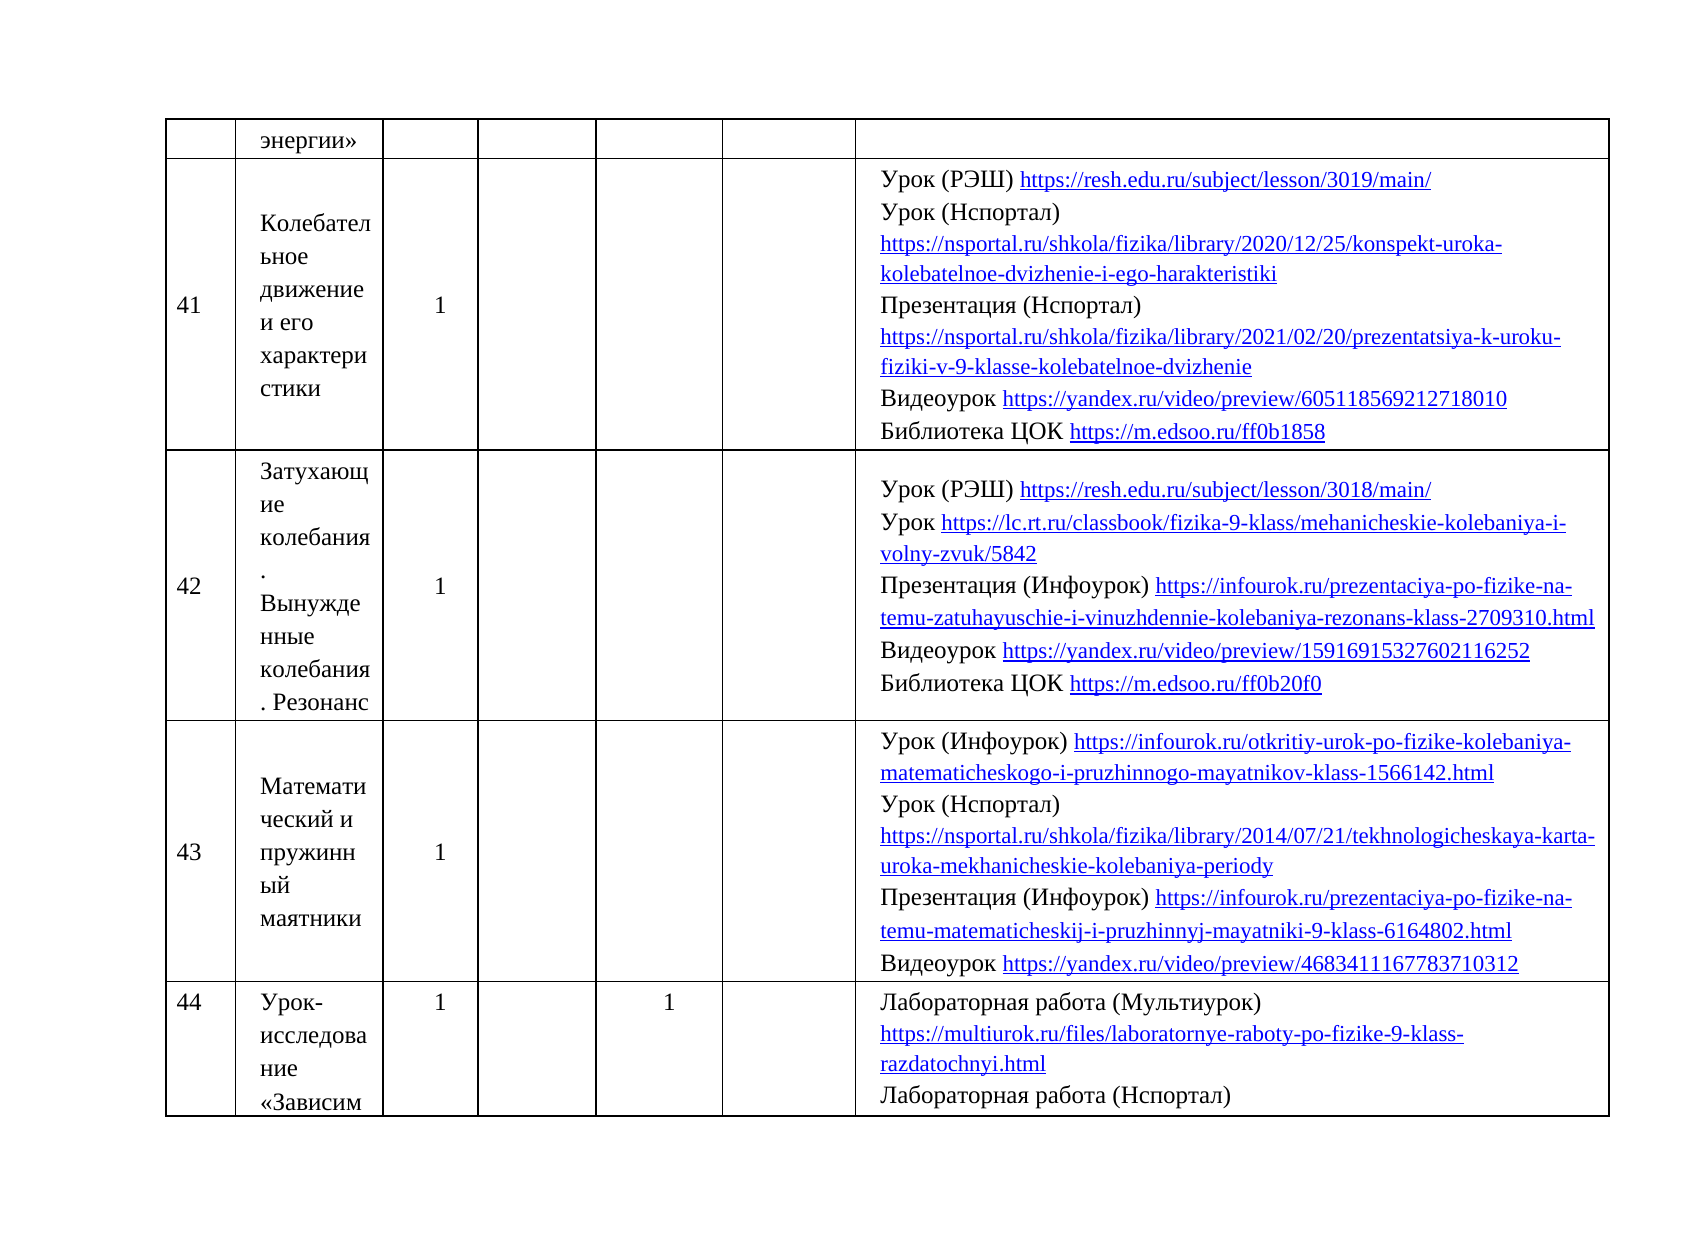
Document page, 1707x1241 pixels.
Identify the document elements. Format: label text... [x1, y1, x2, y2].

table_cell Урок (РЭШ) https://resh.edu.ru/subject/lesson/3019/main/ Урок (Нспортал) https://nsportal.ru/shkola/fizika/library/2020/12/25/konspekt-uroka-kolebatelnoe-dvizhenie-i-ego-harakteristiki Презентация (Нспортал) https://nsportal.ru/shkola/fizika/library/2021/02/20/prezentatsiya-k-uroku-fiziki-v-9-klasse-kolebatelnoe-dvizhenie Видеоурок https://yandex.ru/video/preview/605118569212718010 Библиотека ЦОК https://m.edsoo.ru/ff0b1858 [856, 159, 1608, 449]
table_cell 1 [597, 120, 722, 157]
table_cell [479, 451, 595, 719]
table_cell Колебательное движение и его характеристики [236, 159, 382, 449]
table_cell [236, 982, 382, 1115]
table_cell [479, 159, 595, 449]
table_cell 42 [167, 451, 235, 719]
table_cell 43 [167, 721, 235, 981]
table_cell 1 [384, 721, 477, 981]
table_cell 1 [384, 120, 477, 157]
table_cell 44 [167, 982, 235, 1115]
table_cell [597, 451, 722, 719]
table_cell 40 [167, 120, 235, 157]
table_cell Затухающие колебания. Вынужденные колебания. Резонанс [236, 451, 382, 719]
table_cell 1 [597, 982, 722, 1115]
table_cell [597, 721, 722, 981]
table_cell 41 [167, 159, 235, 449]
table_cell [856, 982, 1608, 1115]
table_cell [479, 120, 595, 157]
table_cell [723, 120, 855, 157]
table_cell [723, 451, 855, 719]
table_cell [597, 159, 722, 449]
table_cell 1 [384, 982, 477, 1115]
table_cell [723, 982, 855, 1115]
table_cell Урок (Инфоурок) https://infourok.ru/otkritiy-urok-po-fizike-kolebaniya-matematicheskogo-i-pruzhinnogo-mayatnikov-klass-1566142.html Урок (Нспортал) https://nsportal.ru/shkola/fizika/library/2014/07/21/tekhnologicheskaya-karta-uroka-mekhanicheskie-kolebaniya-periody Презентация (Инфоурок) https://infourok.ru/prezentaciya-po-fizike-na-temu-matematicheskij-i-pruzhinnyj-mayatniki-9-klass-6164802.html Видеоурок https://yandex.ru/video/preview/4683411167783710312 [856, 721, 1608, 981]
table_cell [723, 159, 855, 449]
table_cell Урок (РЭШ) https://resh.edu.ru/subject/lesson/3018/main/ Урок https://lc.rt.ru/classbook/fizika-9-klass/mehanicheskie-kolebaniya-i-volny-zvuk/5842 Презентация (Инфоурок) https://infourok.ru/prezentaciya-po-fizike-na-temu-zatuhayuschie-i-vinuzhdennie-kolebaniya-rezonans-klass-2709310.html Видеоурок https://yandex.ru/video/preview/15916915327602116252 Библиотека ЦОК https://m.edsoo.ru/ff0b20f0 [856, 451, 1608, 719]
table_cell Математический и пружинный маятники [236, 721, 382, 981]
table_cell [236, 120, 382, 157]
table_cell [479, 721, 595, 981]
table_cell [856, 120, 1608, 157]
table_cell [479, 982, 595, 1115]
table_cell 1 [384, 159, 477, 449]
table_cell 1 [384, 451, 477, 719]
table_cell [723, 721, 855, 981]
